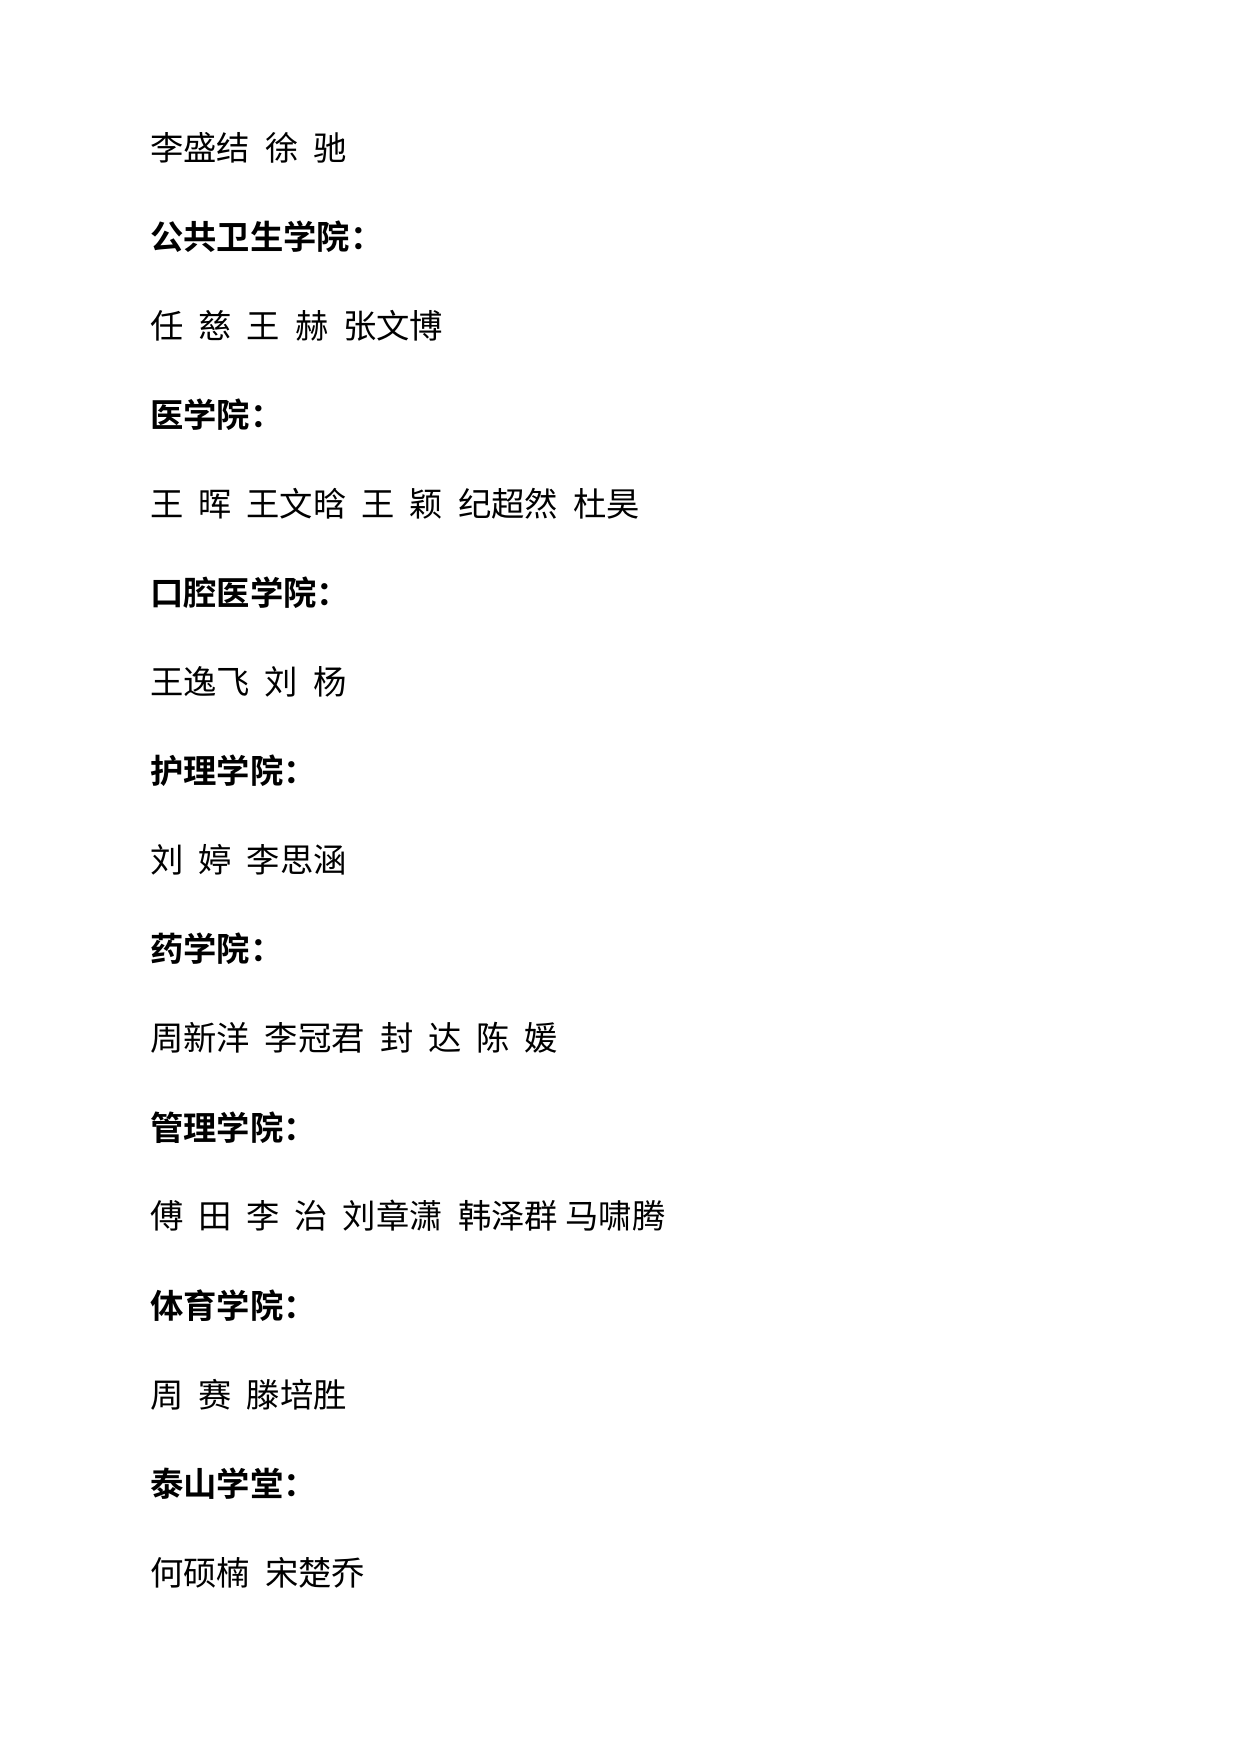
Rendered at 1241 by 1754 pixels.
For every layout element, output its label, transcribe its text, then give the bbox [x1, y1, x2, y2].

text 王 晖 王文晗 王 颖 纪超然 杜昊 [150, 469, 1090, 534]
text 任 慈 王 赫 张文博 [150, 291, 1090, 356]
text 体育学院： [150, 1271, 1090, 1336]
text 管理学院： [150, 1093, 1090, 1158]
text 医学院： [150, 380, 1090, 445]
text 护理学院： [150, 737, 1090, 802]
text 泰山学堂： [150, 1449, 1090, 1514]
text 何硕楠 宋楚乔 [150, 1538, 1090, 1603]
text 周 赛 滕培胜 [150, 1360, 1090, 1425]
text 药学院： [150, 915, 1090, 980]
text 公共卫生学院： [150, 202, 1090, 267]
text 傅 田 李 治 刘章潇 韩泽群 马啸腾 [150, 1182, 1090, 1247]
text 王逸飞 刘 杨 [150, 648, 1090, 713]
text 周新洋 李冠君 封 达 陈 媛 [150, 1004, 1090, 1069]
text 口腔医学院： [150, 558, 1090, 623]
text 刘 婷 李思涵 [150, 826, 1090, 891]
text 李盛结 徐 驰 [150, 113, 1090, 178]
